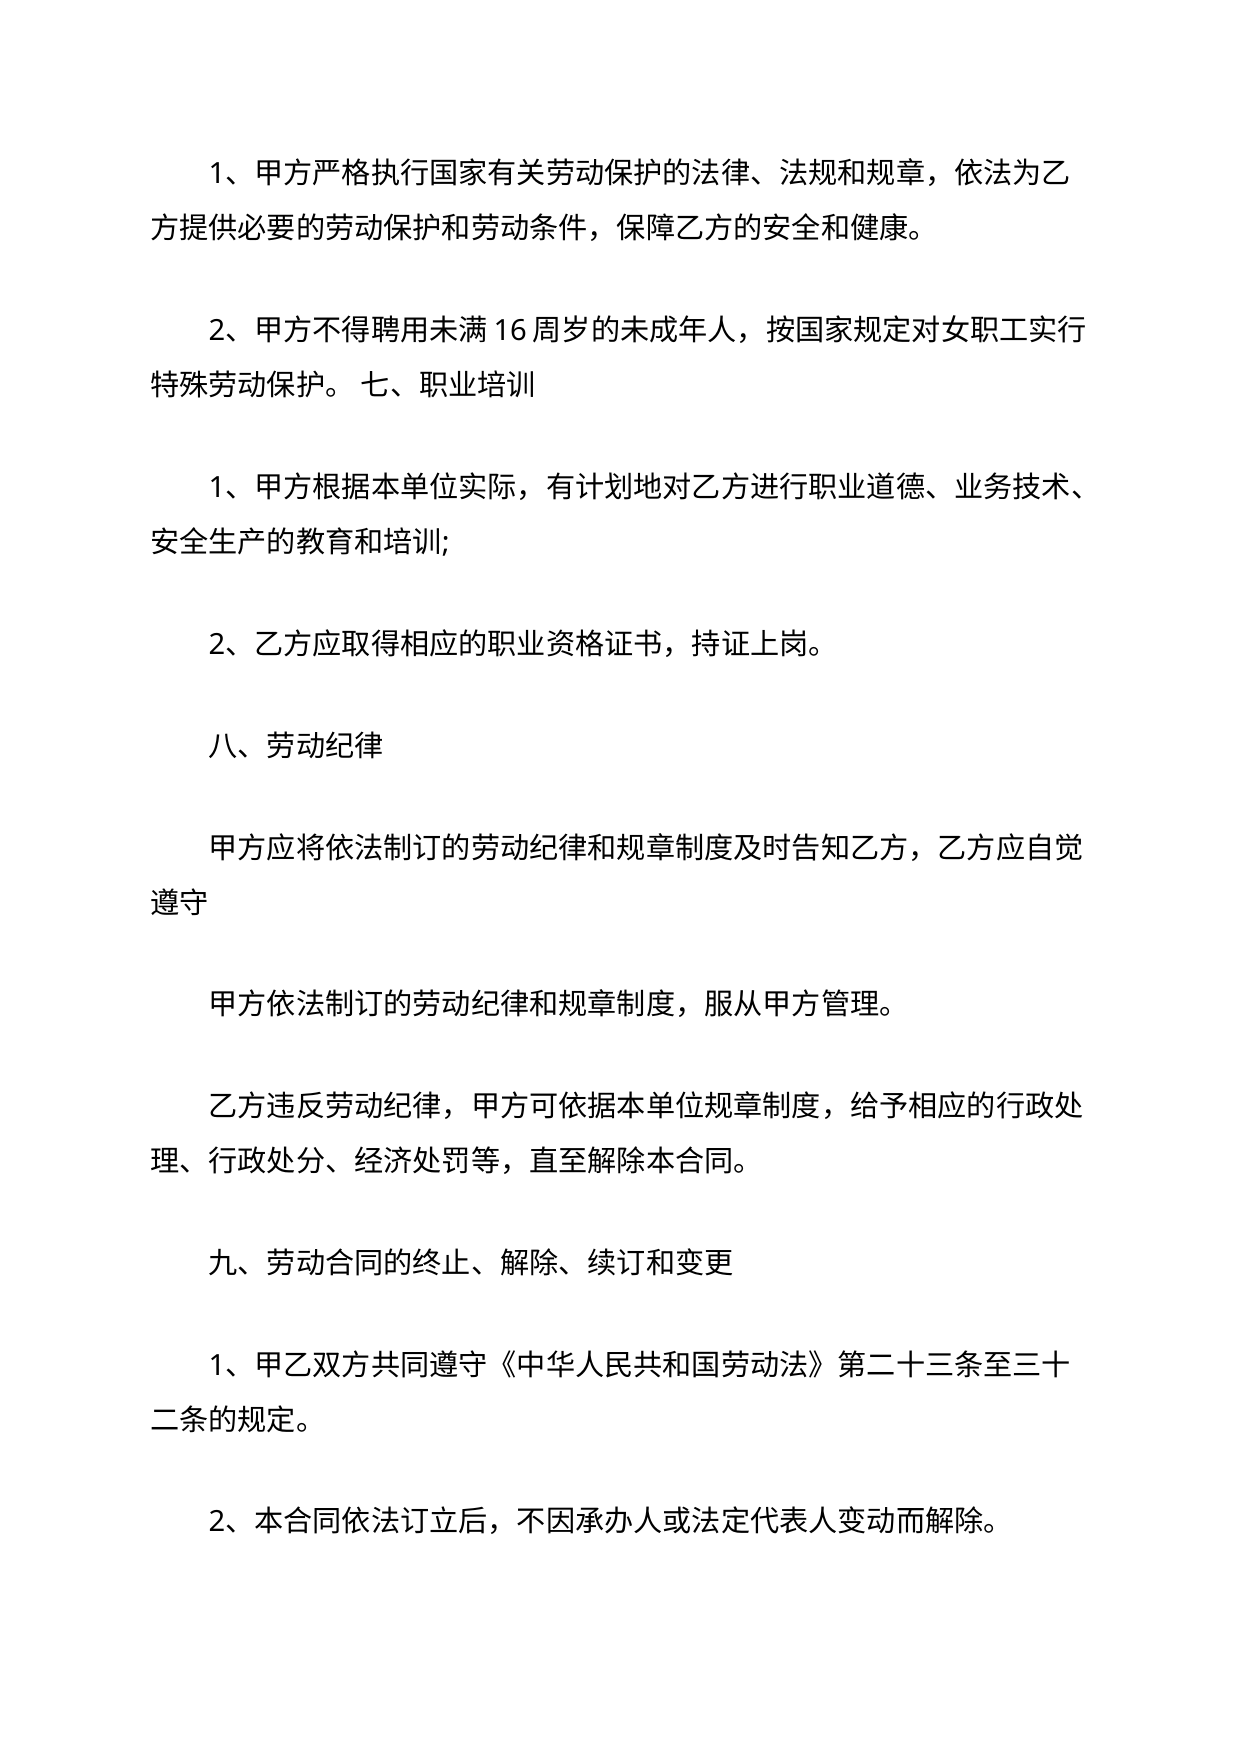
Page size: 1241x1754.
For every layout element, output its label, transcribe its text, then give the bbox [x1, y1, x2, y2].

text 2、乙方应取得相应的职业资格证书，持证上岗。 [150, 621, 1090, 663]
text 1、甲方根据本单位实际，有计划地对乙方进行职业道德、业务技术、安全生产的教育和培训; [150, 463, 1090, 561]
text 1、甲乙双方共同遵守《中华人民共和国劳动法》第二十三条至三十二条的规定。 [150, 1341, 1090, 1438]
text 甲方依法制订的劳动纪律和规章制度，服从甲方管理。 [150, 981, 1090, 1023]
text 九、劳动合同的终止、解除、续订和变更 [150, 1239, 1090, 1282]
text 乙方违反劳动纪律，甲方可依据本单位规章制度，给予相应的行政处理、行政处分、经济处罚等，直至解除本合同。 [150, 1083, 1090, 1180]
text 甲方应将依法制订的劳动纪律和规章制度及时告知乙方，乙方应自觉遵守 [150, 824, 1090, 921]
text 八、劳动纪律 [150, 722, 1090, 765]
text 2、本合同依法订立后，不因承办人或法定代表人变动而解除。 [150, 1498, 1090, 1540]
text 2、甲方不得聘用未满16周岁的未成年人，按国家规定对女职工实行特殊劳动保护。 七、职业培训 [150, 307, 1090, 404]
text 1、甲方严格执行国家有关劳动保护的法律、法规和规章，依法为乙方提供必要的劳动保护和劳动条件，保障乙方的安全和健康。 [150, 150, 1090, 247]
